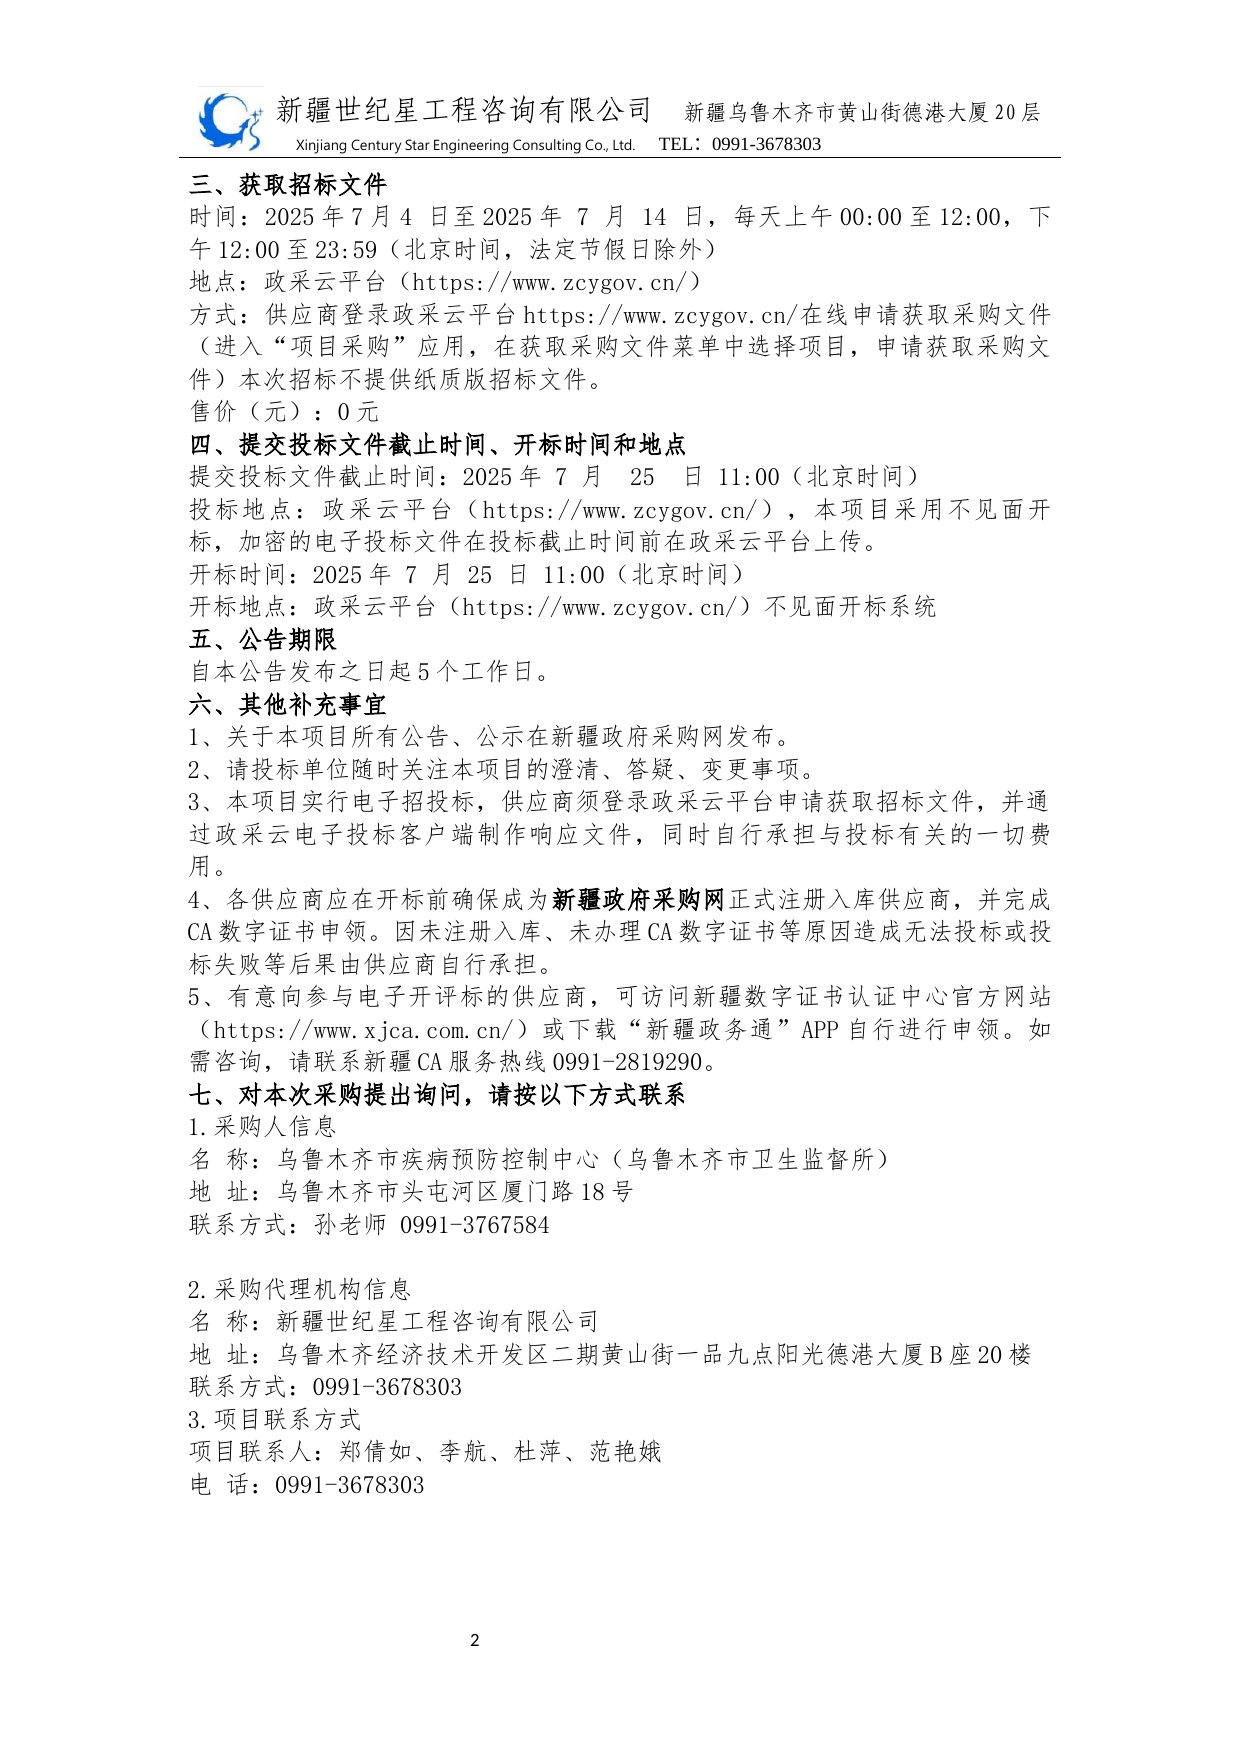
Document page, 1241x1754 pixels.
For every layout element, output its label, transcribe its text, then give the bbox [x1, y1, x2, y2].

text 1、关于本项目所有公告、公示在新疆政府采购网发布。 [187, 719, 1053, 751]
text 项目联系人：郑倩如、李航、杜萍、范艳娥 [187, 1434, 1053, 1466]
text 开标地点：政采云平台（https://www.zcygov.cn/）不见面开标系统 [187, 589, 1053, 621]
text 3、本项目实行电子招投标，供应商须登录政采云平台申请获取招标文件，并通过政采云电子投标客户端制作响应文件，同时自行承担与投标有关的一切费用。 [187, 784, 1053, 881]
picture [196, 86, 265, 153]
text 四、提交投标文件截止时间、开标时间和地点 [187, 426, 1053, 459]
text 1.采购人信息 [187, 1109, 1053, 1141]
text 提交投标文件截止时间：2025年 7 月 25 日 11:00（北京时间） [187, 459, 1053, 491]
text 开标时间：2025年 7 月 25 日 11:00（北京时间） [187, 556, 1053, 589]
text 名 称：乌鲁木齐市疾病预防控制中心（乌鲁木齐市卫生监督所） [187, 1141, 1053, 1174]
text 时间：2025年7月4 日至2025年 7 月 14 日，每天上午00:00至12:00，下午12:00至23:59（北京时间，法定节假日除外） [187, 199, 1053, 264]
text 五、公告期限 [187, 621, 1053, 654]
text 地 址：乌鲁木齐市头屯河区厦门路18号 [187, 1174, 1053, 1206]
text 自本公告发布之日起5个工作日。 [187, 654, 1053, 686]
text 2.采购代理机构信息 [187, 1271, 1053, 1304]
text 售价（元）：0元 [187, 394, 1053, 426]
text 联系方式：0991-3678303 [187, 1369, 1053, 1401]
text 方式：供应商登录政采云平台https://www.zcygov.cn/在线申请获取采购文件（进入“项目采购”应用，在获取采购文件菜单中选择项目，申请获取采购文件）本次招标不提供纸质版招标文件。 [187, 296, 1053, 394]
text 电 话：0991-3678303 [187, 1466, 1053, 1499]
text 2、请投标单位随时关注本项目的澄清、答疑、变更事项。 [187, 751, 1053, 784]
text 地点：政采云平台（https://www.zcygov.cn/） [187, 264, 1053, 296]
text 投标地点：政采云平台（https://www.zcygov.cn/），本项目采用不见面开标，加密的电子投标文件在投标截止时间前在政采云平台上传。 [187, 491, 1053, 556]
text 名 称：新疆世纪星工程咨询有限公司 [187, 1304, 1053, 1336]
text 七、对本次采购提出询问，请按以下方式联系 [187, 1076, 1053, 1109]
text 地 址：乌鲁木齐经济技术开发区二期黄山街一品九点阳光德港大厦B座20楼 [187, 1336, 1053, 1369]
text 4、各供应商应在开标前确保成为新疆政府采购网正式注册入库供应商，并完成CA数字证书申领。因未注册入库、未办理CA数字证书等原因造成无法投标或投标失败等后果由供应商自行承担。 [187, 881, 1053, 979]
text 联系方式：孙老师 0991-3767584 [187, 1206, 1053, 1239]
text 5、有意向参与电子开评标的供应商，可访问新疆数字证书认证中心官方网站（https://www.xjca.com.cn/）或下载“新疆政务通”APP自行进行申领。如需咨询，请联系新疆CA服务热线0991-2819290。 [187, 979, 1053, 1076]
text 三、获取招标文件 [187, 166, 1053, 199]
text 六、其他补充事宜 [187, 686, 1053, 719]
text 3.项目联系方式 [187, 1401, 1053, 1434]
